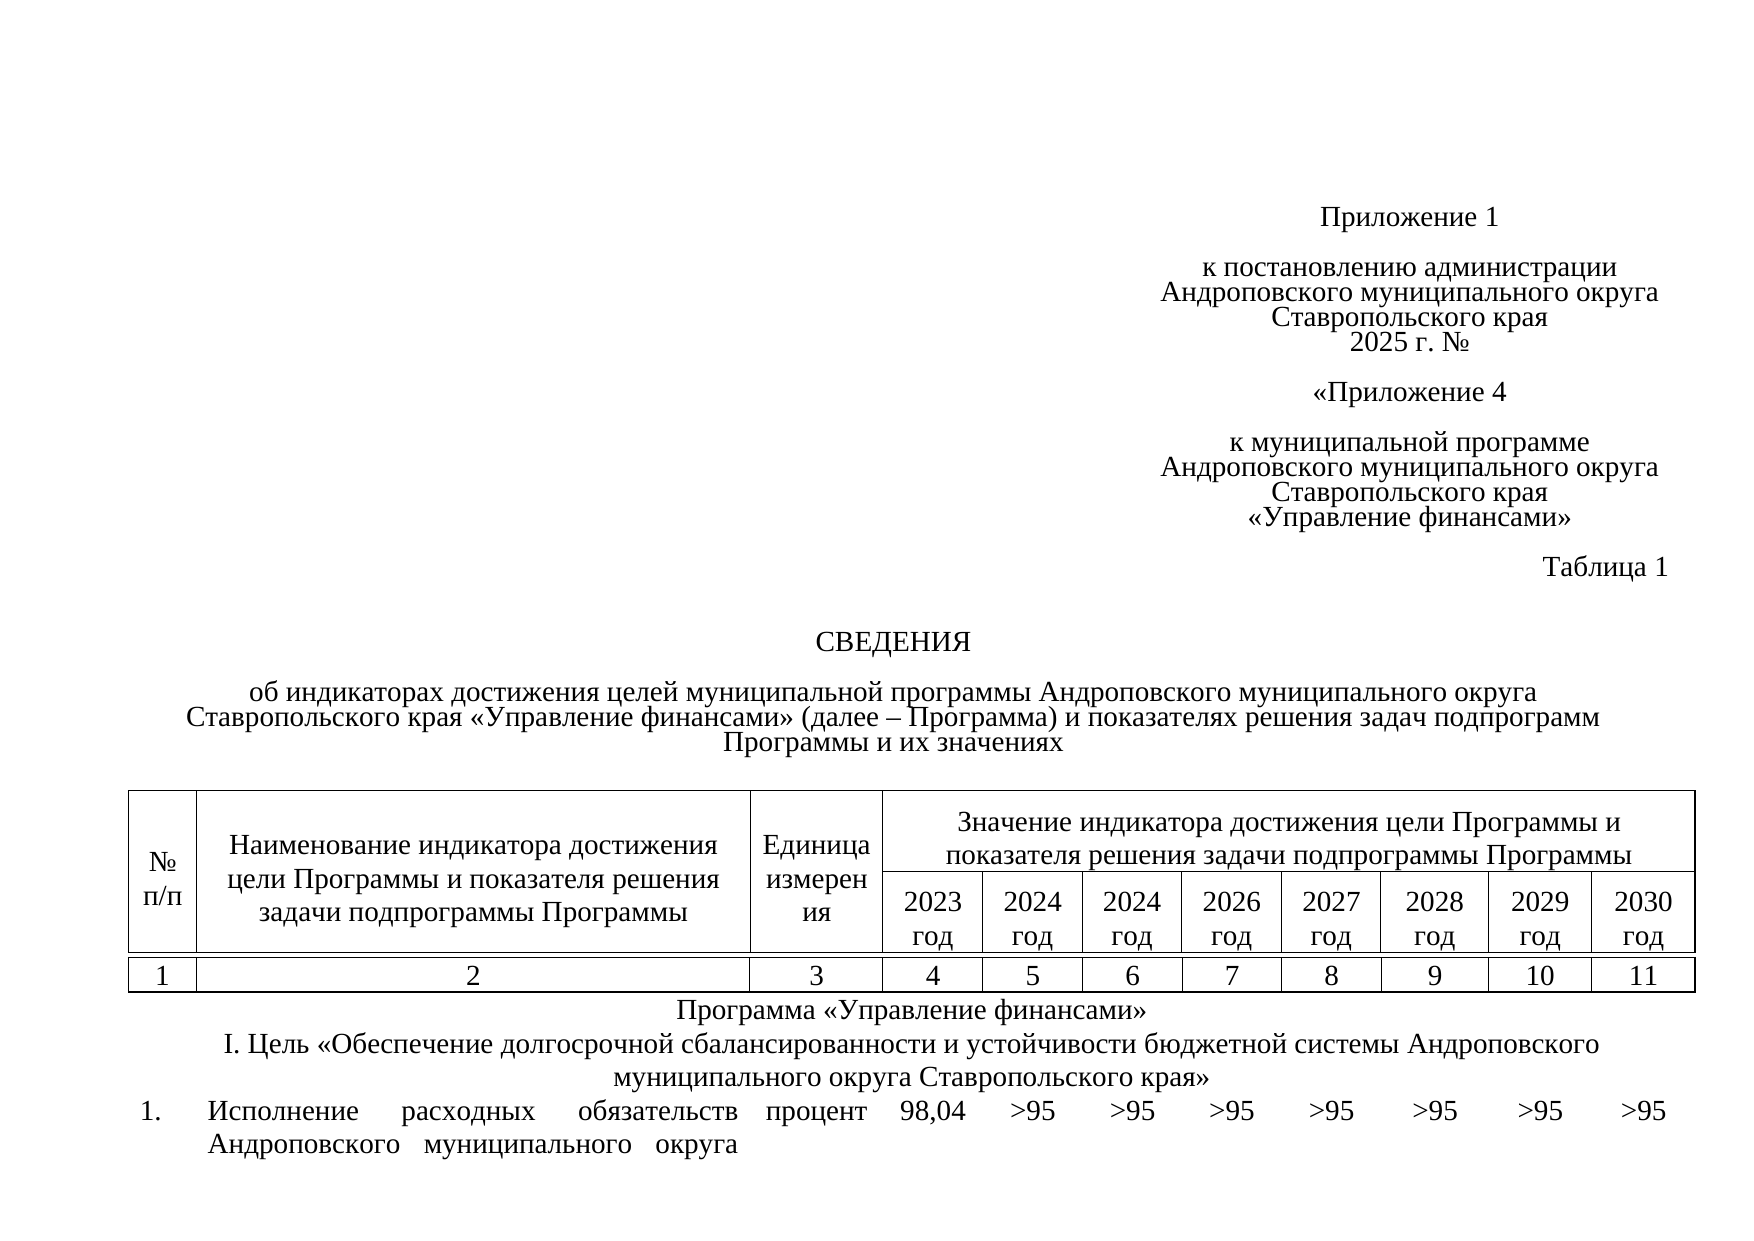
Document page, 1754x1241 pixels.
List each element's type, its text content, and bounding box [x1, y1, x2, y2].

table_cell >95 [1592, 1093, 1695, 1160]
table_header 2 [197, 958, 749, 991]
text Ставропольского края [1151, 307, 1668, 332]
text «Управление финансами» [1429, 507, 1668, 532]
table_header 3 [750, 958, 882, 991]
text Приложение 1 [1151, 207, 1668, 232]
table_header 8 [1282, 958, 1381, 991]
text СВЕДЕНИЯ [889, 632, 1668, 657]
table_cell 2024 год [983, 872, 1082, 952]
table_cell 2026 год [1182, 872, 1281, 952]
table_cell >95 [1281, 1093, 1381, 1160]
table_cell процент [750, 1093, 883, 1160]
text Ставропольского края «Управление финансами» (далее – Программа) и показателях решения задач подпрограмм [118, 707, 648, 732]
table_cell Программа «Управление финансами» [128, 993, 1695, 1026]
text к постановлению администрации [1151, 257, 1668, 282]
text Программы и их значениях [118, 732, 1668, 757]
table_cell 1. [128, 1093, 196, 1160]
table_header 7 [1183, 958, 1281, 991]
table_header № п/п [129, 791, 196, 952]
table_cell 2023 год [883, 872, 982, 952]
table_cell >95 [1083, 1093, 1182, 1160]
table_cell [196, 1093, 750, 1160]
text «Приложение 4 [1151, 382, 1668, 407]
table_cell >95 [983, 1093, 1082, 1160]
table_cell 2029 год [1489, 872, 1591, 952]
text Андроповского муниципального округа [1151, 282, 1668, 307]
table_cell >95 [1488, 1093, 1592, 1160]
text СВЕДЕНИЯ [118, 632, 879, 657]
text об индикаторах достижения целей муниципальной программы Андроповского муниципального округа [118, 682, 1668, 707]
table_header 10 [1489, 958, 1591, 991]
table_cell 2027 год [1282, 872, 1380, 952]
table_cell 2030 год [1592, 872, 1694, 952]
table_header 1 [129, 958, 196, 991]
text Ставропольского края [1151, 482, 1668, 507]
table_cell 98,04 [883, 1093, 983, 1160]
text Ставропольского края «Управление финансами» (далее – Программа) и показателях решения задач подпрограмм [805, 707, 1668, 732]
table_header Наименование индикатора достижения цели Программы и показателя решения задачи подпрограммы Программы [197, 791, 750, 952]
table_cell 2028 год [1381, 872, 1488, 952]
text Таблица 1 [487, 557, 1668, 582]
table_header 5 [983, 958, 1082, 991]
table_header 9 [1382, 958, 1488, 991]
table_header Значение индикатора достижения цели Программы и показателя решения задачи подпрограммы Программы [883, 791, 1694, 871]
table_cell I. Цель «Обеспечение долгосрочной сбалансированности и устойчивости бюджетной системы Андроповского муниципального округа Ставропольского края» [128, 1026, 1695, 1093]
table_cell 2024 год [1083, 872, 1181, 952]
text Андроповского муниципального округа [1151, 457, 1668, 482]
table_header 4 [883, 958, 982, 991]
table_cell >95 [1182, 1093, 1281, 1160]
text 2025 г. № [1151, 332, 1668, 357]
table_header Единица измерения [751, 791, 882, 952]
table_cell >95 [1381, 1093, 1488, 1160]
table_header 11 [1592, 958, 1694, 991]
table_header 6 [1083, 958, 1182, 991]
text «Управление финансами» [1151, 507, 1426, 532]
text к муниципальной программе [1151, 432, 1668, 457]
